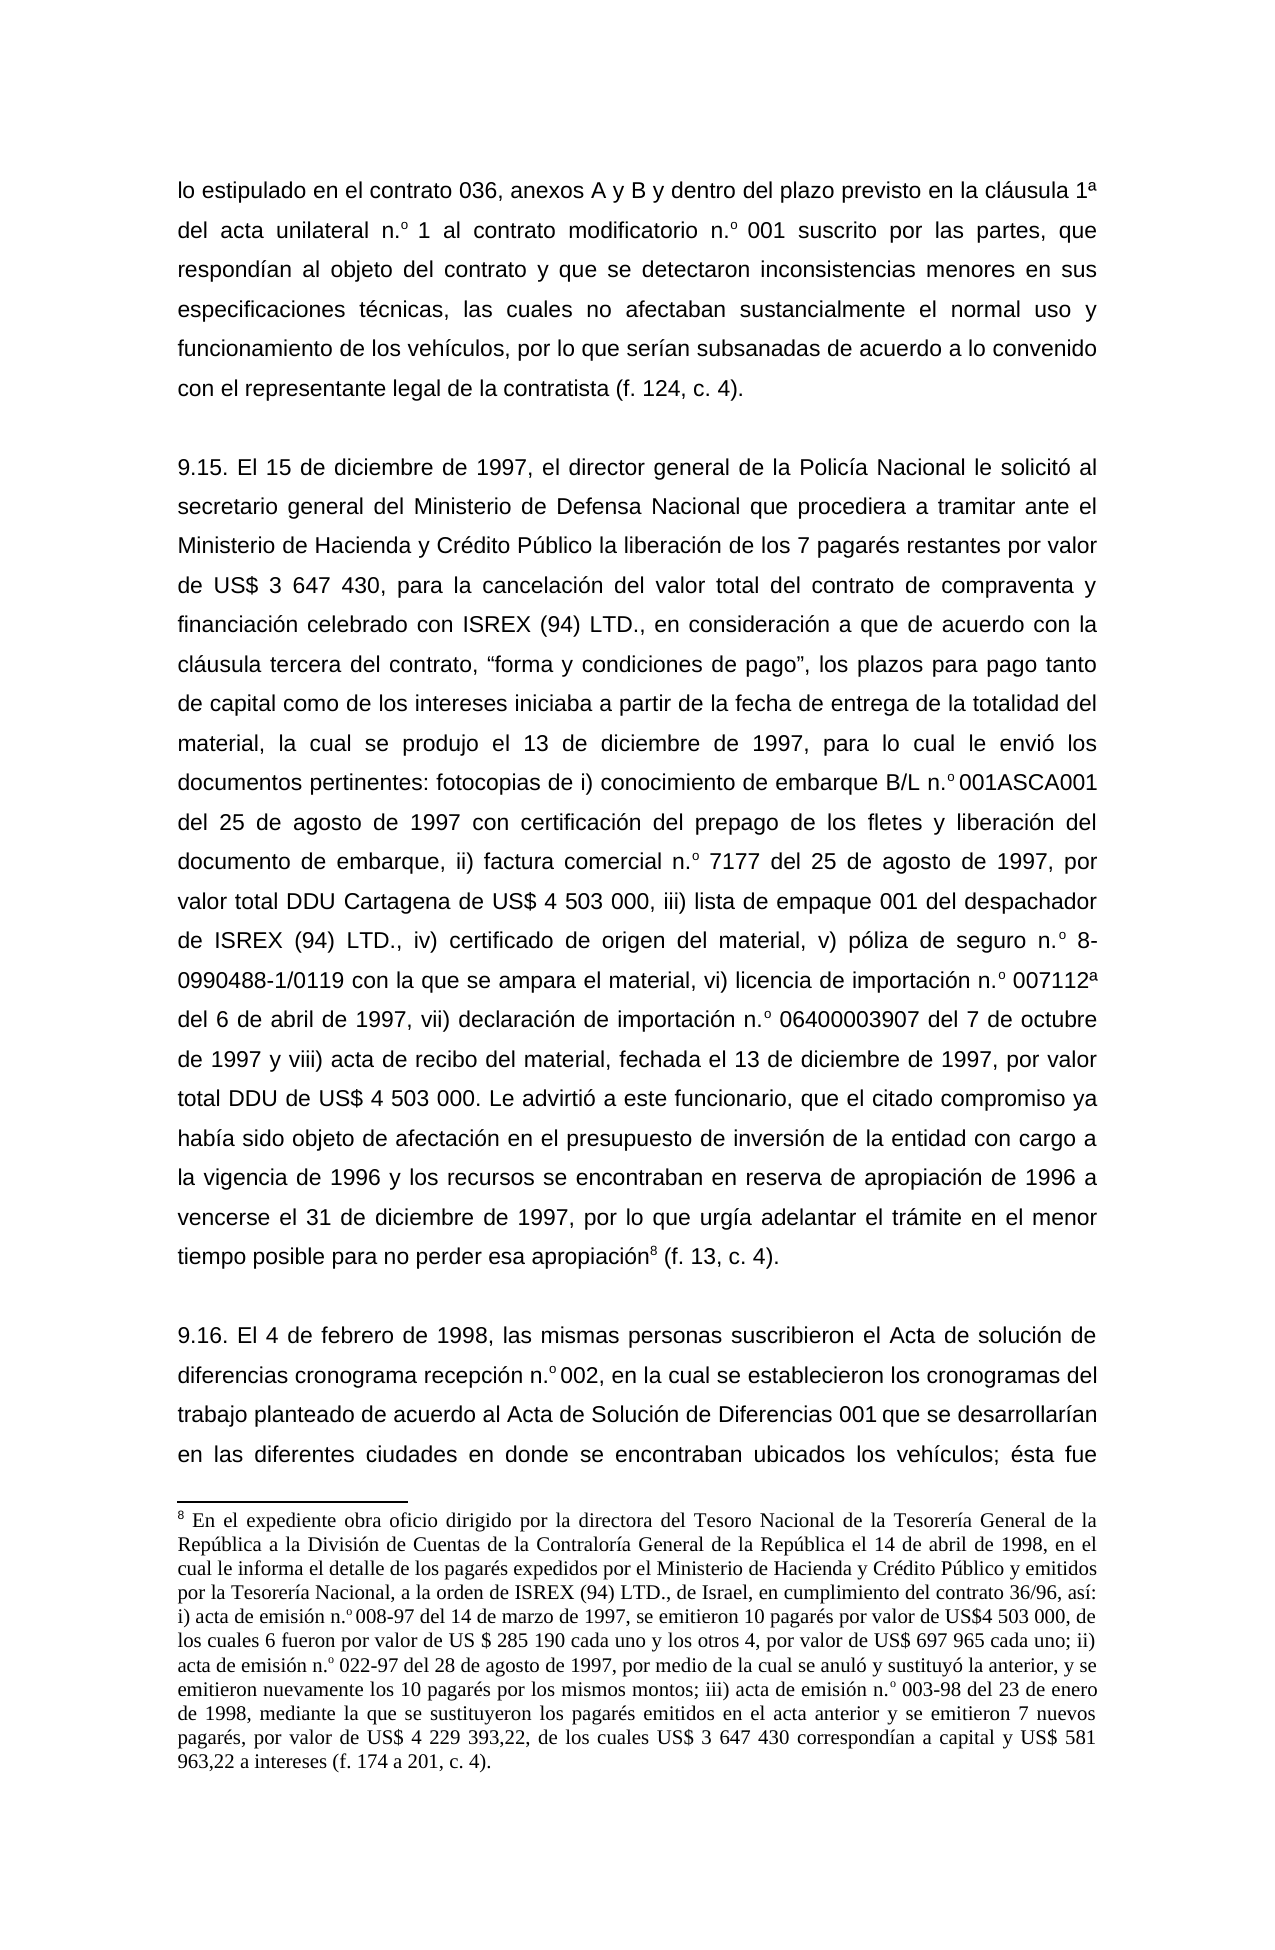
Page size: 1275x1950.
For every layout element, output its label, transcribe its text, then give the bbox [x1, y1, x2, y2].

text 9.15. El 15 de diciembre de 1997, el director general de la Policía Nacional le solicitó al secretario general del Ministerio de Defensa Nacional que procediera a tramitar ante el Ministerio de Hacienda y Crédito Público la liberación de los 7 pagarés restantes por valor de US$ 3 647 430, para la cancelación del valor total del contrato de compraventa y financiación celebrado con ISREX (94) LTD., en consideración a que de acuerdo con la cláusula tercera del contrato, “forma y condiciones de pago”, los plazos para pago tanto de capital como de los intereses iniciaba a partir de la fecha de entrega de la totalidad del material, la cual se produjo el 13 de diciembre de 1997, para lo cual le envió los documentos pertinentes: fotocopias de i) conocimiento de embarque B/L n.o 001ASCA001 del 25 de agosto de 1997 con certificación del prepago de los fletes y liberación del documento de embarque, ii) factura comercial n.o 7177 del 25 de agosto de 1997, por valor total DDU Cartagena de US$ 4 503 000, iii) lista de empaque 001 del despachador de ISREX (94) LTD., iv) certificado de origen del material, v) póliza de seguro n.o 8-0990488-1/0119 con la que se ampara el material, vi) licencia de importación n.o 007112ª del 6 de abril de 1997, vii) declaración de importación n.o 06400003907 del 7 de octubre de 1997 y viii) acta de recibo del material, fechada el 13 de diciembre de 1997, por valor total DDU de US$ 4 503 000. Le advirtió a este funcionario, que el citado compromiso ya había sido objeto de afectación en el presupuesto de inversión de la entidad con cargo a la vigencia de 1996 y los recursos se encontraban en reserva de apropiación de 1996 a vencerse el 31 de diciembre de 1997, por lo que urgía adelantar el trámite en el menor tiempo posible para no perder esa apropiación (f. 13, c. 4). [177, 453, 1098, 1269]
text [177, 177, 1098, 401]
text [177, 1322, 1098, 1467]
